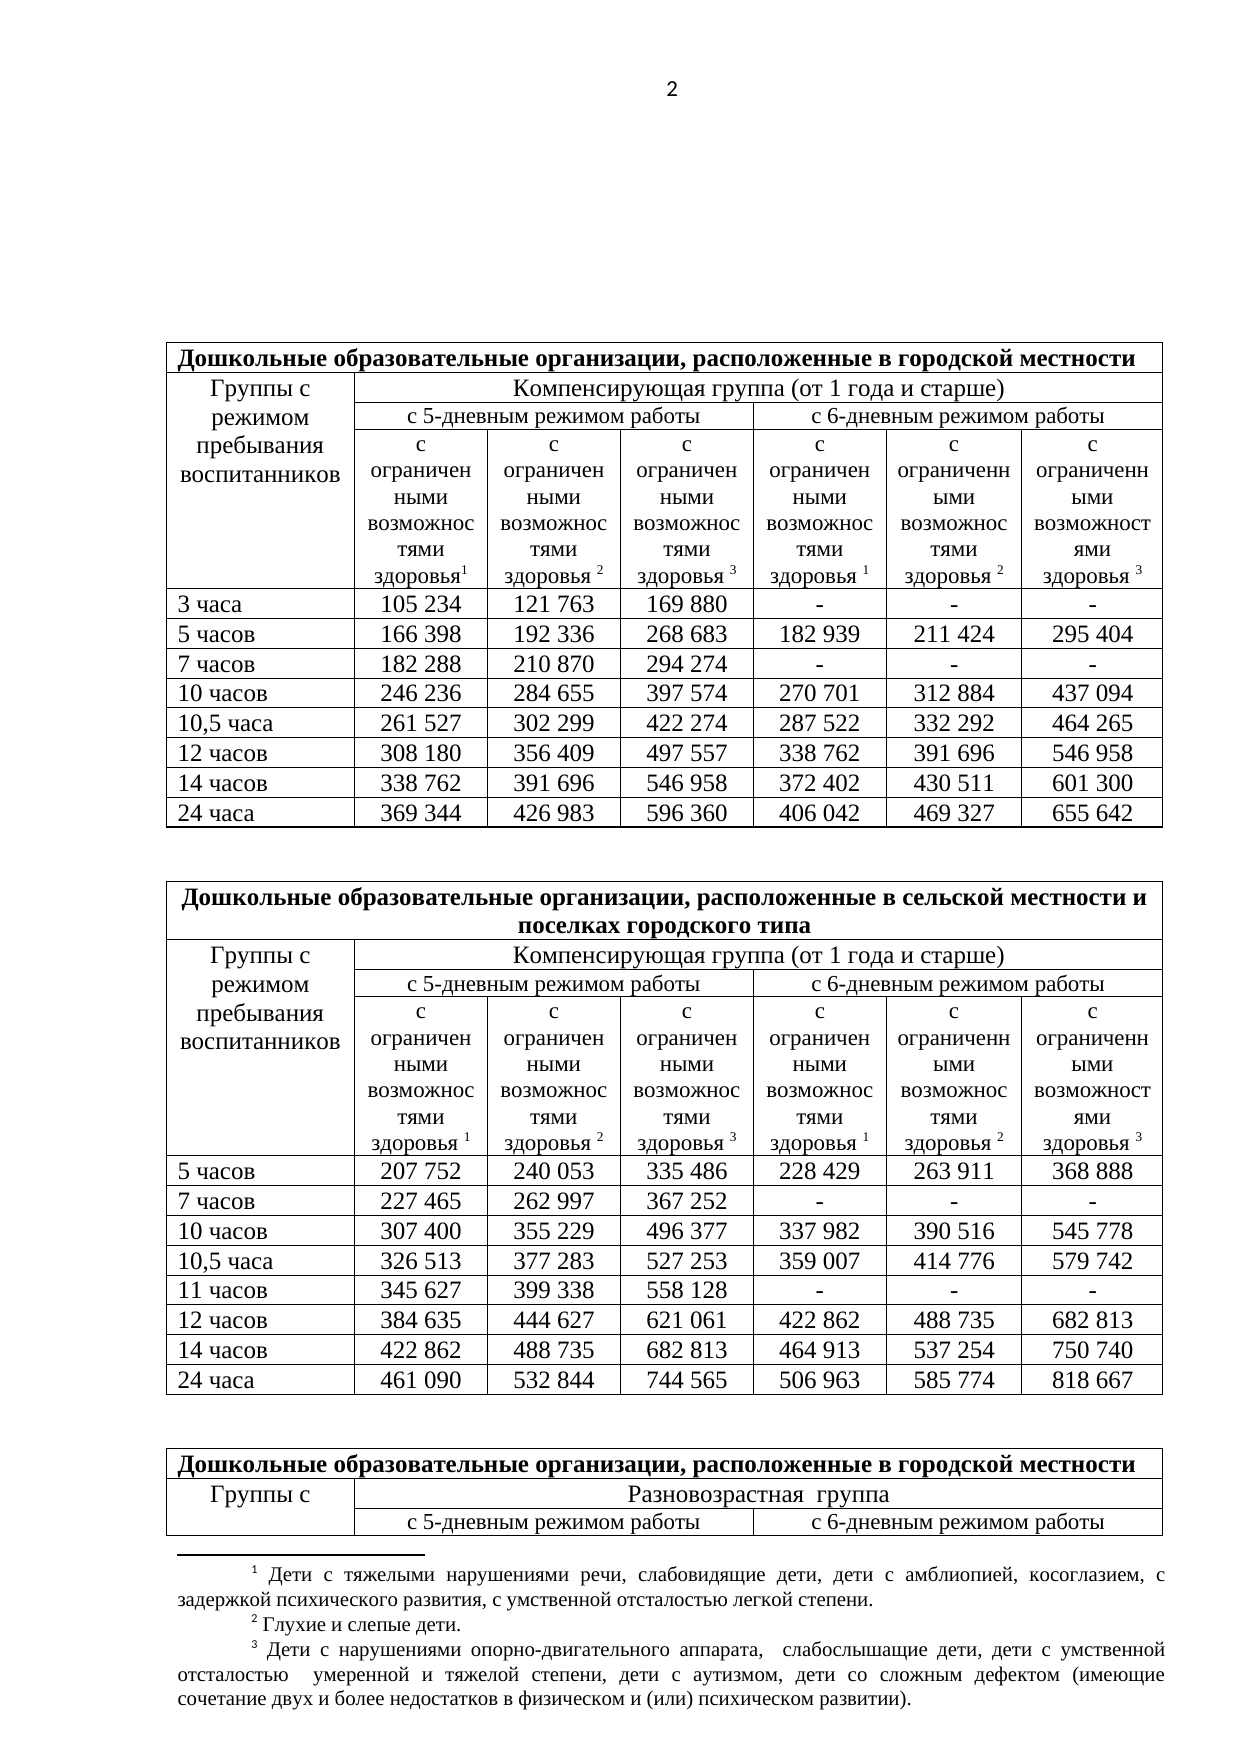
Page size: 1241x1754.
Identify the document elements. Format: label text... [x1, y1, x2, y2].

table_cell - [887, 589, 1021, 618]
table_cell 24 часа [167, 1365, 354, 1394]
table_cell - [887, 649, 1021, 677]
table_cell 422 274 [621, 708, 753, 737]
table_cell - [1022, 1276, 1162, 1304]
table_cell с ограниченными возможностями здоровья 1 [754, 430, 886, 588]
table_cell 558 128 [621, 1276, 753, 1304]
table_cell 302 299 [488, 708, 620, 737]
table_cell - [887, 1276, 1021, 1304]
table_cell 284 655 [488, 679, 620, 707]
table_cell 14 часов [167, 1335, 354, 1364]
table_cell 461 090 [355, 1365, 487, 1394]
table_cell 422 862 [355, 1335, 487, 1364]
table_cell 355 229 [488, 1216, 620, 1245]
table_cell 464 913 [754, 1335, 886, 1364]
table_cell с ограниченными возможностями здоровья 3 [621, 997, 753, 1155]
table_cell с 5-дневным режимом работы [355, 970, 753, 996]
table_cell 10,5 часа [167, 1246, 354, 1274]
table_cell с ограниченными возможностями здоровья 2 [887, 997, 1021, 1155]
table_cell 585 774 [887, 1365, 1021, 1394]
table_cell 537 254 [887, 1335, 1021, 1364]
table_cell 497 557 [621, 738, 753, 767]
table_cell 368 888 [1022, 1156, 1162, 1185]
table_cell 227 465 [355, 1186, 487, 1215]
table_cell с ограниченными возможностями здоровья 3 [1022, 997, 1162, 1155]
table_cell с 6-дневным режимом работы [754, 970, 1162, 996]
table_cell 14 часов [167, 768, 354, 797]
table_cell 488 735 [887, 1305, 1021, 1334]
table_cell 750 740 [1022, 1335, 1162, 1364]
table_cell 337 982 [754, 1216, 886, 1245]
table_cell 655 642 [1022, 798, 1162, 826]
table_cell 338 762 [355, 768, 487, 797]
table_cell 469 327 [887, 798, 1021, 826]
table_cell - [1022, 589, 1162, 618]
table_cell - [754, 589, 886, 618]
table_header Дошкольные образовательные организации, расположенные в сельской местности и поселках городского типа [167, 882, 1162, 939]
table_cell с ограниченными возможностями здоровья 2 [488, 997, 620, 1155]
table_cell Разновозрастная группа [355, 1479, 1162, 1507]
table_cell 338 762 [754, 738, 886, 767]
table_cell с ограниченными возможностями здоровья 1 [355, 997, 487, 1155]
table_cell 391 696 [887, 738, 1021, 767]
table_cell 332 292 [887, 708, 1021, 737]
table_cell с ограниченными возможностями здоровья 1 [754, 997, 886, 1155]
table_cell 268 683 [621, 619, 753, 648]
table_cell 307 400 [355, 1216, 487, 1245]
table_cell - [754, 1186, 886, 1215]
table_cell 228 429 [754, 1156, 886, 1185]
table_cell 372 402 [754, 768, 886, 797]
table_cell с 6-дневным режимом работы [754, 403, 1162, 429]
table_cell с 5-дневным режимом работы [355, 1509, 753, 1535]
table_cell 682 813 [621, 1335, 753, 1364]
table_cell 488 735 [488, 1335, 620, 1364]
table_cell 391 696 [488, 768, 620, 797]
table_cell 335 486 [621, 1156, 753, 1185]
table_cell 384 635 [355, 1305, 487, 1334]
table_cell 546 958 [1022, 738, 1162, 767]
table_cell 390 516 [887, 1216, 1021, 1245]
table_cell 211 424 [887, 619, 1021, 648]
table_cell 295 404 [1022, 619, 1162, 648]
table_cell 818 667 [1022, 1365, 1162, 1394]
table_cell 5 часов [167, 1156, 354, 1185]
table_cell - [1022, 1186, 1162, 1215]
table_cell 422 862 [754, 1305, 886, 1334]
table_cell 182 939 [754, 619, 886, 648]
table_cell 377 283 [488, 1246, 620, 1274]
table_cell 596 360 [621, 798, 753, 826]
table_cell 10 часов [167, 679, 354, 707]
table_cell - [754, 1276, 886, 1304]
table_cell 210 870 [488, 649, 620, 677]
table_cell 287 522 [754, 708, 886, 737]
table_cell 270 701 [754, 679, 886, 707]
table_cell 496 377 [621, 1216, 753, 1245]
table_cell с 5-дневным режимом работы [355, 403, 753, 429]
table_cell 7 часов [167, 649, 354, 677]
table_cell 207 752 [355, 1156, 487, 1185]
table_cell 12 часов [167, 738, 354, 767]
table_cell 261 527 [355, 708, 487, 737]
table_cell Компенсирующая группа (от 1 года и старше) [355, 373, 1162, 402]
table_cell - [887, 1186, 1021, 1215]
table_cell 414 776 [887, 1246, 1021, 1274]
table_cell 240 053 [488, 1156, 620, 1185]
table_cell - [1022, 649, 1162, 677]
table_cell 12 часов [167, 1305, 354, 1334]
table_cell с ограниченными возможностями здоровья 3 [1022, 430, 1162, 588]
table_cell 744 565 [621, 1365, 753, 1394]
table_cell 105 234 [355, 589, 487, 618]
table_cell 601 300 [1022, 768, 1162, 797]
table_cell 3 часа [167, 589, 354, 618]
table_cell 10,5 часа [167, 708, 354, 737]
table_cell 7 часов [167, 1186, 354, 1215]
table_cell 11 часов [167, 1276, 354, 1304]
table_cell 294 274 [621, 649, 753, 677]
table_cell 444 627 [488, 1305, 620, 1334]
table_cell 579 742 [1022, 1246, 1162, 1274]
table_cell с ограниченными возможностями здоровья [488, 430, 620, 588]
table_cell 367 252 [621, 1186, 753, 1215]
table_cell 397 574 [621, 679, 753, 707]
table_cell 430 511 [887, 768, 1021, 797]
table_cell 5 часов [167, 619, 354, 648]
table_cell с ограниченными возможностями здоровья 2 [887, 430, 1021, 588]
table_cell 262 997 [488, 1186, 620, 1215]
table_cell 426 983 [488, 798, 620, 826]
table_cell Группы с режимом пребывания воспитанников [167, 1479, 354, 1535]
table_cell 312 884 [887, 679, 1021, 707]
table_cell 546 958 [621, 768, 753, 797]
table_cell 399 338 [488, 1276, 620, 1304]
table_cell 326 513 [355, 1246, 487, 1274]
table_cell Группы с режимом пребывания воспитанников [167, 373, 354, 588]
table_cell 10 часов [167, 1216, 354, 1245]
table_cell 345 627 [355, 1276, 487, 1304]
table_cell 169 880 [621, 589, 753, 618]
table_cell 464 265 [1022, 708, 1162, 737]
table_cell 545 778 [1022, 1216, 1162, 1245]
table_cell 192 336 [488, 619, 620, 648]
table_header Дошкольные образовательные организации, расположенные в городской местности [167, 343, 1162, 372]
table_cell 532 844 [488, 1365, 620, 1394]
table_cell 621 061 [621, 1305, 753, 1334]
table_cell 308 180 [355, 738, 487, 767]
table_cell 182 288 [355, 649, 487, 677]
table_cell 246 236 [355, 679, 487, 707]
table_cell 506 963 [754, 1365, 886, 1394]
table_header Дошкольные образовательные организации, расположенные в городской местности [167, 1449, 1162, 1478]
table_cell 437 094 [1022, 679, 1162, 707]
table_cell Группы с режимом пребывания воспитанников [167, 940, 354, 1155]
table_cell 406 042 [754, 798, 886, 826]
table_cell с ограниченными возможностями здоровья [355, 430, 487, 588]
table_cell 263 911 [887, 1156, 1021, 1185]
table_cell Компенсирующая группа (от 1 года и старше) [355, 940, 1162, 969]
table_cell 359 007 [754, 1246, 886, 1274]
table_cell 24 часа [167, 798, 354, 826]
table_cell 166 398 [355, 619, 487, 648]
table_cell с 6-дневным режимом работы [754, 1509, 1162, 1535]
table_cell с ограниченными возможностями здоровья [621, 430, 753, 588]
table_cell 356 409 [488, 738, 620, 767]
table_cell 369 344 [355, 798, 487, 826]
table_cell 527 253 [621, 1246, 753, 1274]
table_cell 682 813 [1022, 1305, 1162, 1334]
table_cell 121 763 [488, 589, 620, 618]
table_cell - [754, 649, 886, 677]
